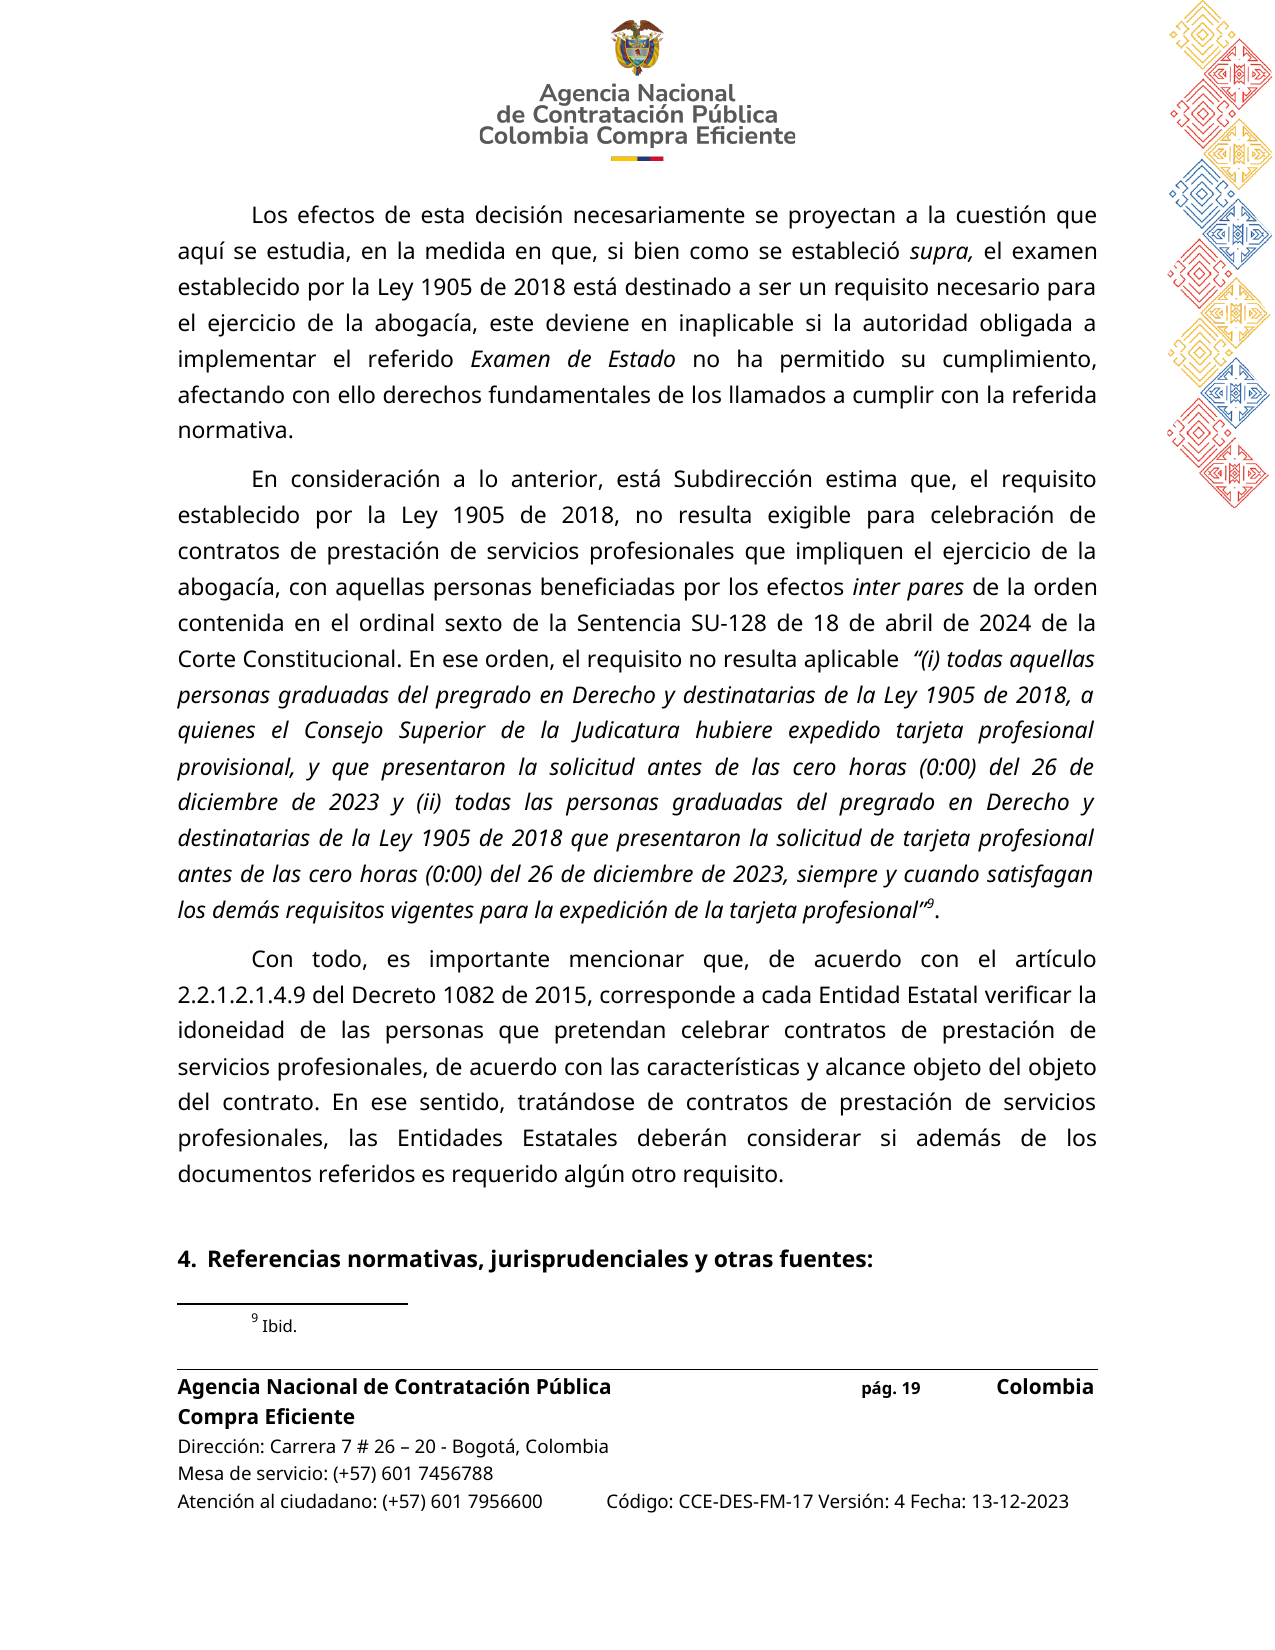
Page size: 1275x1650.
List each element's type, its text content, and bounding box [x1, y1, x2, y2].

picture [1165, 0, 1272, 506]
text Los efectos de esta decisión necesariamente se proyectan a la cuestión que aquí se estudia, en la medida en que, si bien como se estableció supra, el examen establecido por la Ley 1905 de 2018 está destinado a ser un requisito necesario para el ejercicio de la abogacía, este deviene en inaplicable si la autoridad obligada a implementar el referido Examen de Estado no ha permitido su cumplimiento, afectando con ello derechos fundamentales de los llamados a cumplir con la referida normativa. [177, 199, 1098, 446]
picture [479, 20, 796, 161]
list Referencias normativas, jurisprudenciales y otras fuentes: [177, 1243, 1098, 1274]
text En consideración a lo anterior, está Subdirección estima que, el requisito establecido por la Ley 1905 de 2018, no resulta exigible para celebración de contratos de prestación de servicios profesionales que impliquen el ejercicio de la abogacía, con aquellas personas beneficiadas por los efectos inter pares de la orden contenida en el ordinal sexto de la Sentencia SU-128 de 18 de abril de 2024 de la Corte Constitucional. En ese orden, el requisito no resulta aplicable “(i) todas aquellas personas graduadas del pregrado en Derecho y destinatarias de la Ley 1905 de 2018, a quienes el Consejo Superior de la Judicatura hubiere expedido tarjeta profesional provisional, y que presentaron la solicitud antes de las cero horas (0:00) del 26 de diciembre de 2023 y (ii) todas las personas graduadas del pregrado en Derecho y destinatarias de la Ley 1905 de 2018 que presentaron la solicitud de tarjeta profesional antes de las cero horas (0:00) del 26 de diciembre de 2023, siempre y cuando satisfagan los demás requisitos vigentes para la expedición de la tarjeta profesional”. [177, 463, 1098, 925]
text Con todo, es importante mencionar que, de acuerdo con el artículo 2.2.1.2.1.4.9 del Decreto 1082 de 2015, corresponde a cada Entidad Estatal verificar la idoneidad de las personas que pretendan celebrar contratos de prestación de servicios profesionales, de acuerdo con las características y alcance objeto del objeto del contrato. En ese sentido, tratándose de contratos de prestación de servicios profesionales, las Entidades Estatales deberán considerar si además de los documentos referidos es requerido algún otro requisito. [177, 943, 1098, 1189]
